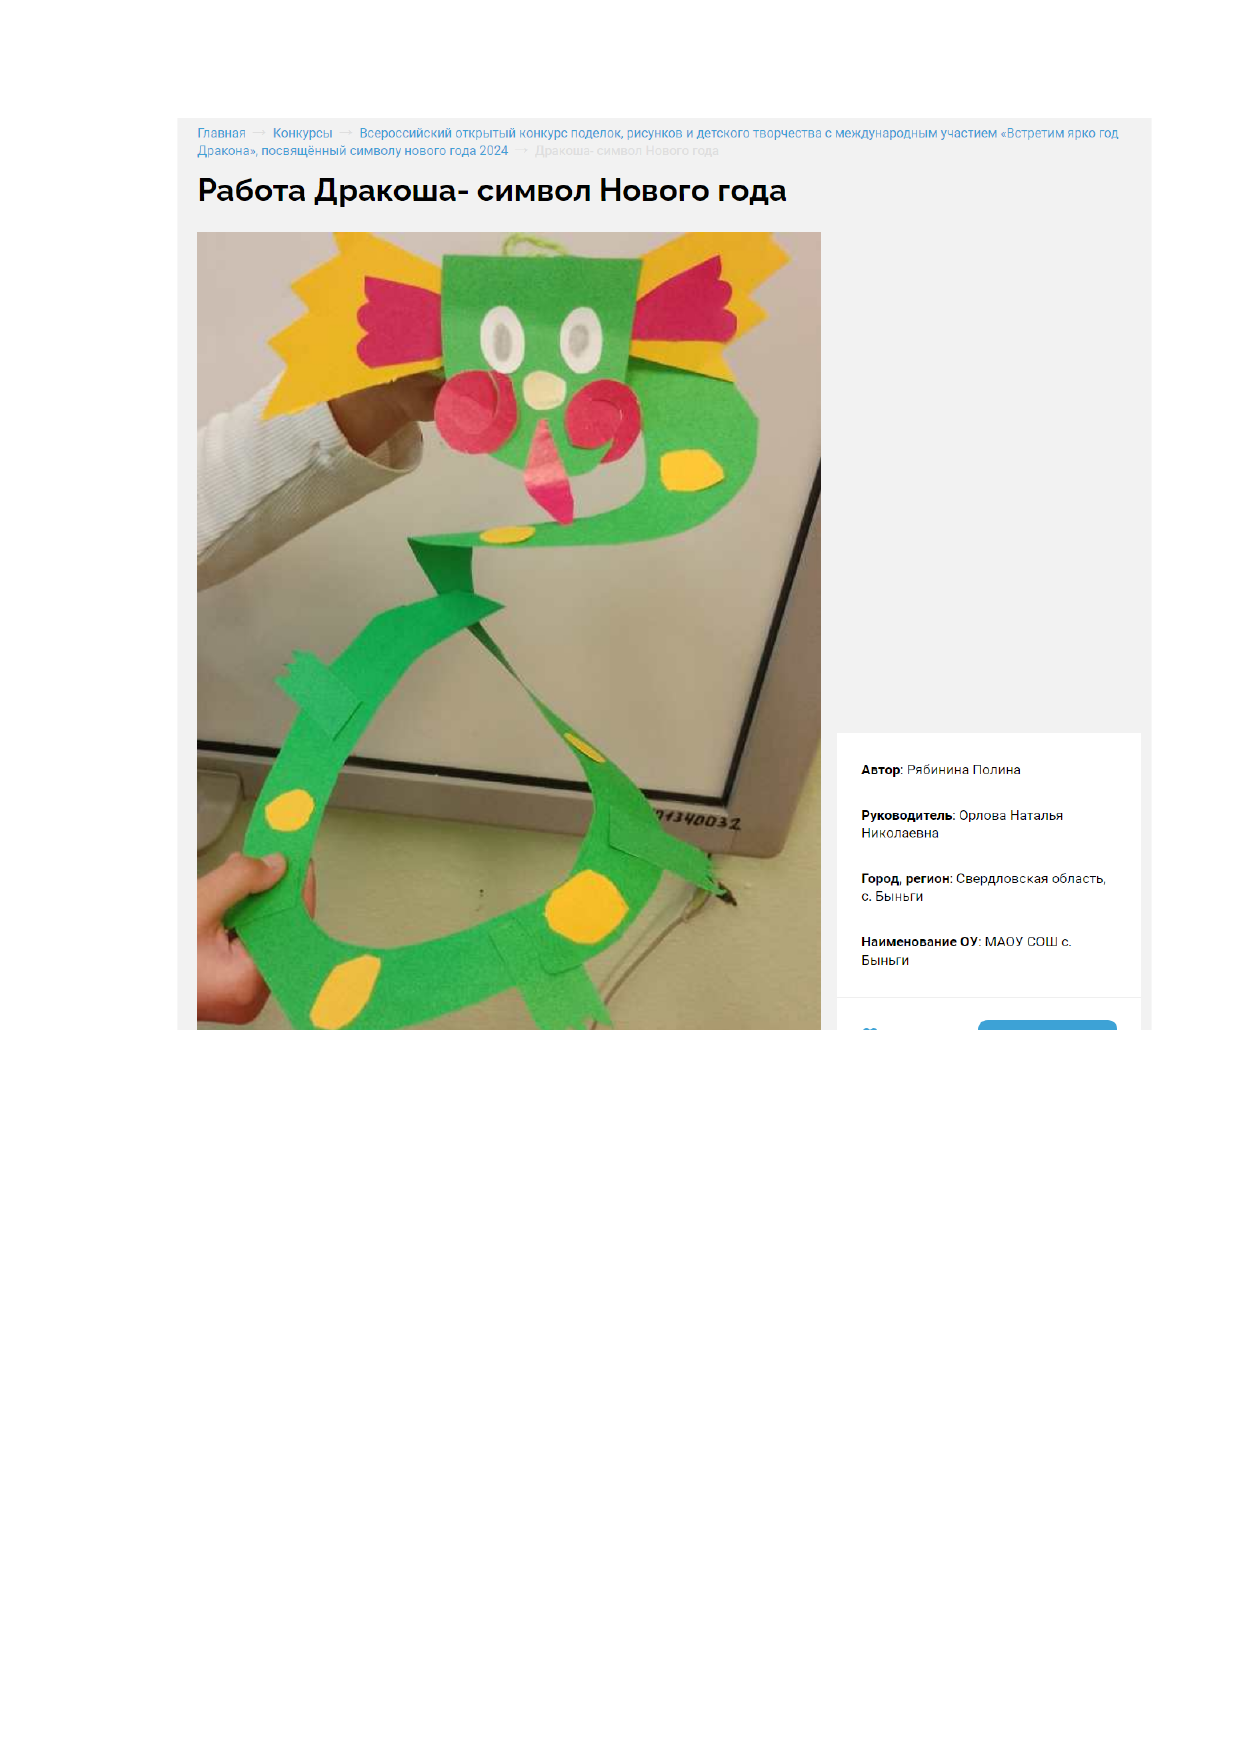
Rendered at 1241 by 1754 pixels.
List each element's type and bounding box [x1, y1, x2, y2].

picture [177, 118, 1152, 1030]
